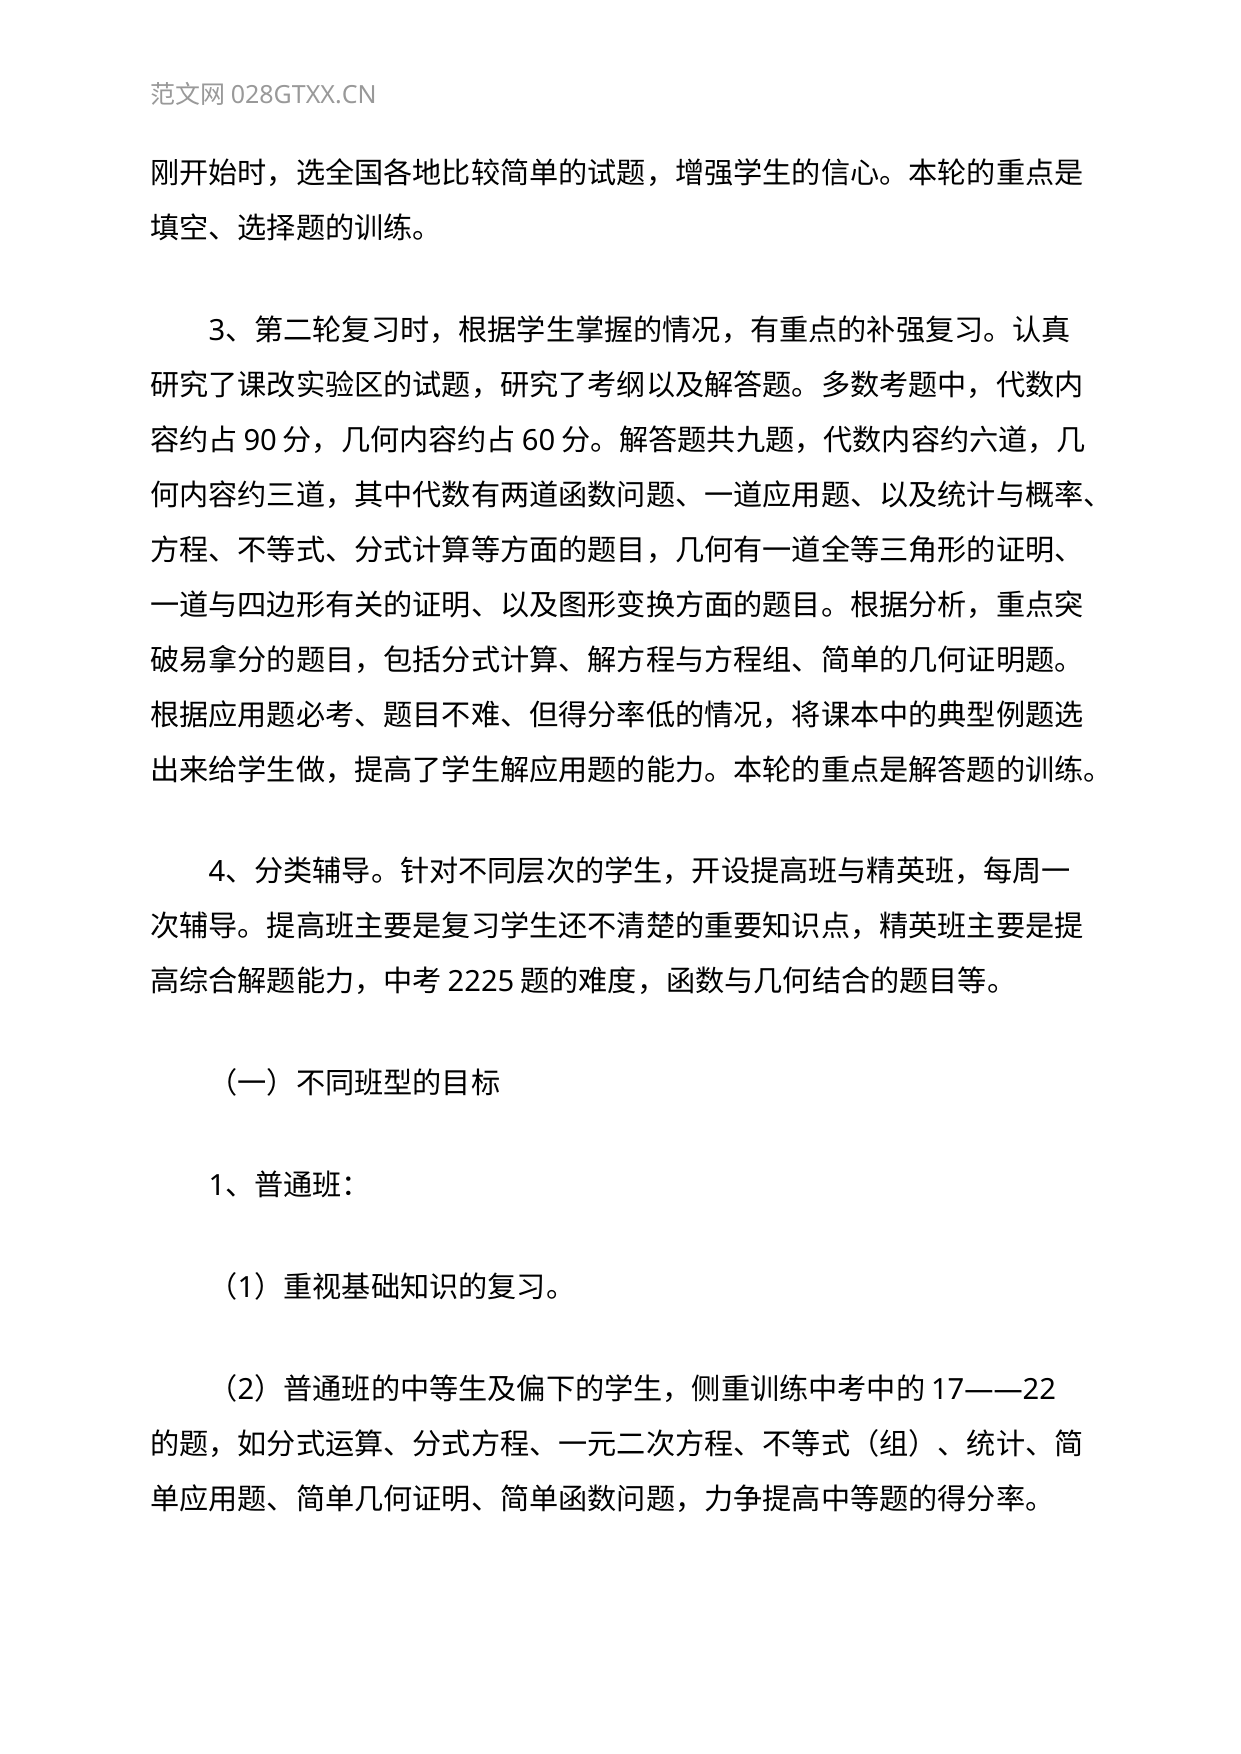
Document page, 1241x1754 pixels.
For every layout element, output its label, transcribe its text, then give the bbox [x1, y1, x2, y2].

text （1）重视基础知识的复习。 [150, 1263, 1090, 1306]
text 1、普通班： [150, 1161, 1090, 1204]
text （2）普通班的中等生及偏下的学生，侧重训练中考中的17――22的题，如分式运算、分式方程、一元二次方程、不等式（组）、统计、简单应用题、简单几何证明、简单函数问题，力争提高中等题的得分率。 [150, 1365, 1090, 1518]
text （一）不同班型的目标 [150, 1060, 1090, 1102]
text 3、第二轮复习时，根据学生掌握的情况，有重点的补强复习。认真研究了课改实验区的试题，研究了考纲以及解答题。多数考题中，代数内容约占90分，几何内容约占60分。解答题共九题，代数内容约六道，几何内容约三道，其中代数有两道函数问题、一道应用题、以及统计与概率、方程、不等式、分式计算等方面的题目，几何有一道全等三角形的证明、一道与四边形有关的证明、以及图形变换方面的题目。根据分析，重点突破易拿分的题目，包括分式计算、解方程与方程组、简单的几何证明题。根据应用题必考、题目不难、但得分率低的情况，将课本中的典型例题选出来给学生做，提高了学生解应用题的能力。本轮的重点是解答题的训练。 [150, 307, 1090, 788]
text 4、分类辅导。针对不同层次的学生，开设提高班与精英班，每周一次辅导。提高班主要是复习学生还不清楚的重要知识点，精英班主要是提高综合解题能力，中考2225题的难度，函数与几何结合的题目等。 [150, 848, 1090, 1000]
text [150, 150, 1090, 247]
